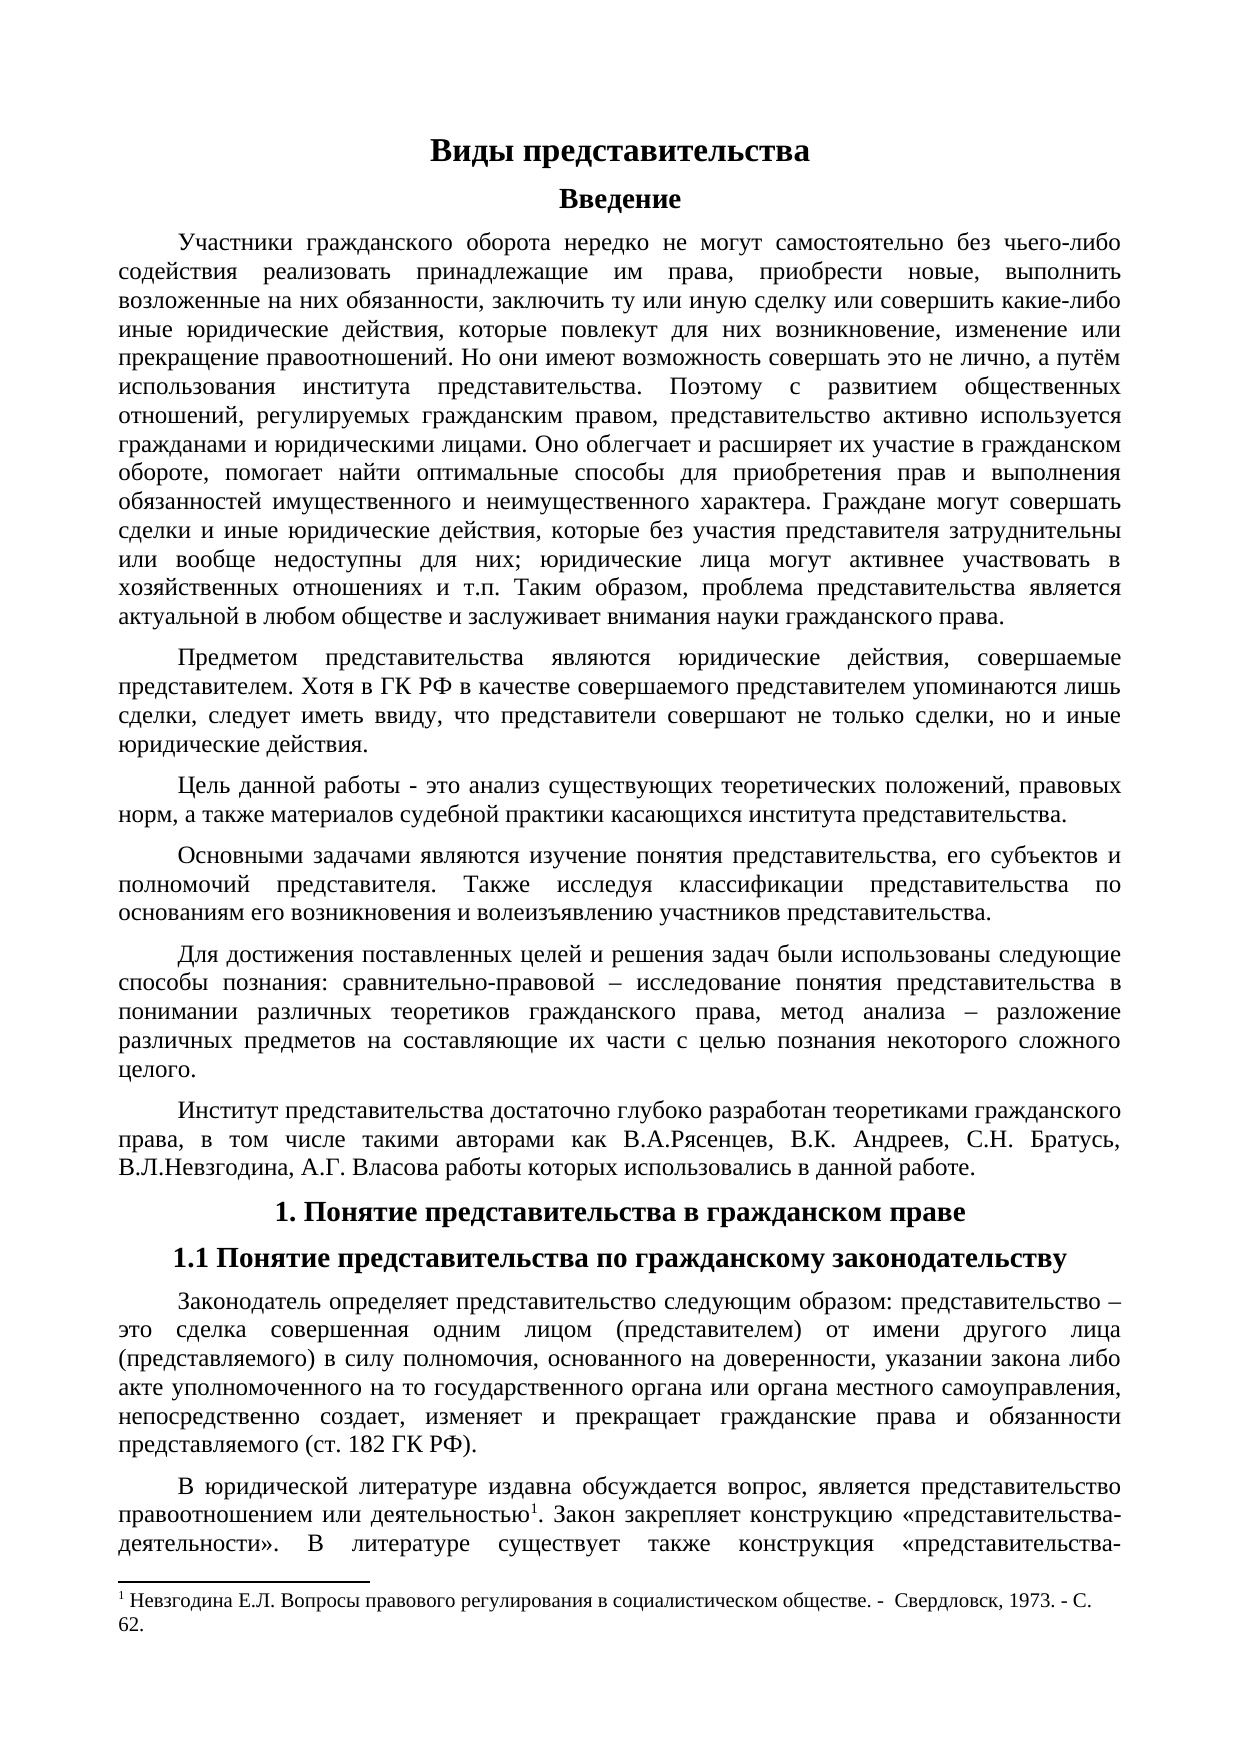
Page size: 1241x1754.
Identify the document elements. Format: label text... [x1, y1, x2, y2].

text 1. Понятие представительства в гражданском праве [118, 1194, 1122, 1227]
text Предметом представительства являются юридические действия, совершаемые представителем. Хотя в ГК РФ в качестве совершаемого представителем упоминаются лишь сделки, следует иметь ввиду, что представители совершают не только сделки, но и иные юридические действия. [118, 642, 1122, 757]
text Для достижения поставленных целей и решения задач были использованы следующие способы познания: сравнительно-правовой – исследование понятия представительства в понимании различных теоретиков гражданского права, метод анализа – разложение различных предметов на составляющие их части с целью познания некоторого сложного целого. [118, 939, 1122, 1082]
text Введение [118, 181, 1122, 215]
text Основными задачами являются изучение понятия представительства, его субъектов и полномочий представителя. Также исследуя классификации представительства по основаниям его возникновения и волеизъявлению участников представительства. [118, 840, 1122, 926]
text Участники гражданского оборота нередко не могут самостоятельно без чьего-либо содействия реализовать принадлежащие им права, приобрести новые, выполнить возложенные на них обязанности, заключить ту или иную сделку или совершить какие-либо иные юридические действия, которые повлекут для них возникновение, изменение или прекращение правоотношений. Но они имеют возможность совершать это не лично, а путём использования института представительства. Поэтому с развитием общественных отношений, регулируемых гражданским правом, представительство активно используется гражданами и юридическими лицами. Оно облегчает и расширяет их участие в гражданском обороте, помогает найти оптимальные способы для приобретения прав и выполнения обязанностей имущественного и неимущественного характера. Граждане могут совершать сделки и иные юридические действия, которые без участия представителя затруднительны или вообще недоступны для них; юридические лица могут активнее участвовать в хозяйственных отношениях и т.п. Таким образом, проблема представительства является актуальной в любом обществе и заслуживает внимания науки гражданского права. [118, 227, 1122, 630]
text Институт представительства достаточно глубоко разработан теоретиками гражданского права, в том числе такими авторами как В.А.Рясенцев, В.К. Андреев, С.Н. Братусь, В.Л.Невзгодина, А.Г. Власова работы которых использовались в данной работе. [118, 1095, 1122, 1181]
text Цель данной работы - это анализ существующих теоретических положений, правовых норм, а также материалов судебной практики касающихся института представительства. [118, 770, 1122, 827]
text Виды представительства [118, 131, 1122, 169]
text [118, 1471, 1122, 1557]
text Законодатель определяет представительство следующим образом: представительство – это сделка совершенная одним лицом (представителем) от имени другого лица (представляемого) в силу полномочия, основанного на доверенности, указании закона либо акте уполномоченного на то государственного органа или органа местного самоуправления, непосредственно создает, изменяет и прекращает гражданские права и обязанности представляемого (ст. 182 ГК РФ). [118, 1286, 1122, 1458]
text 1.1 Понятие представительства по гражданскому законодательству [118, 1240, 1122, 1273]
